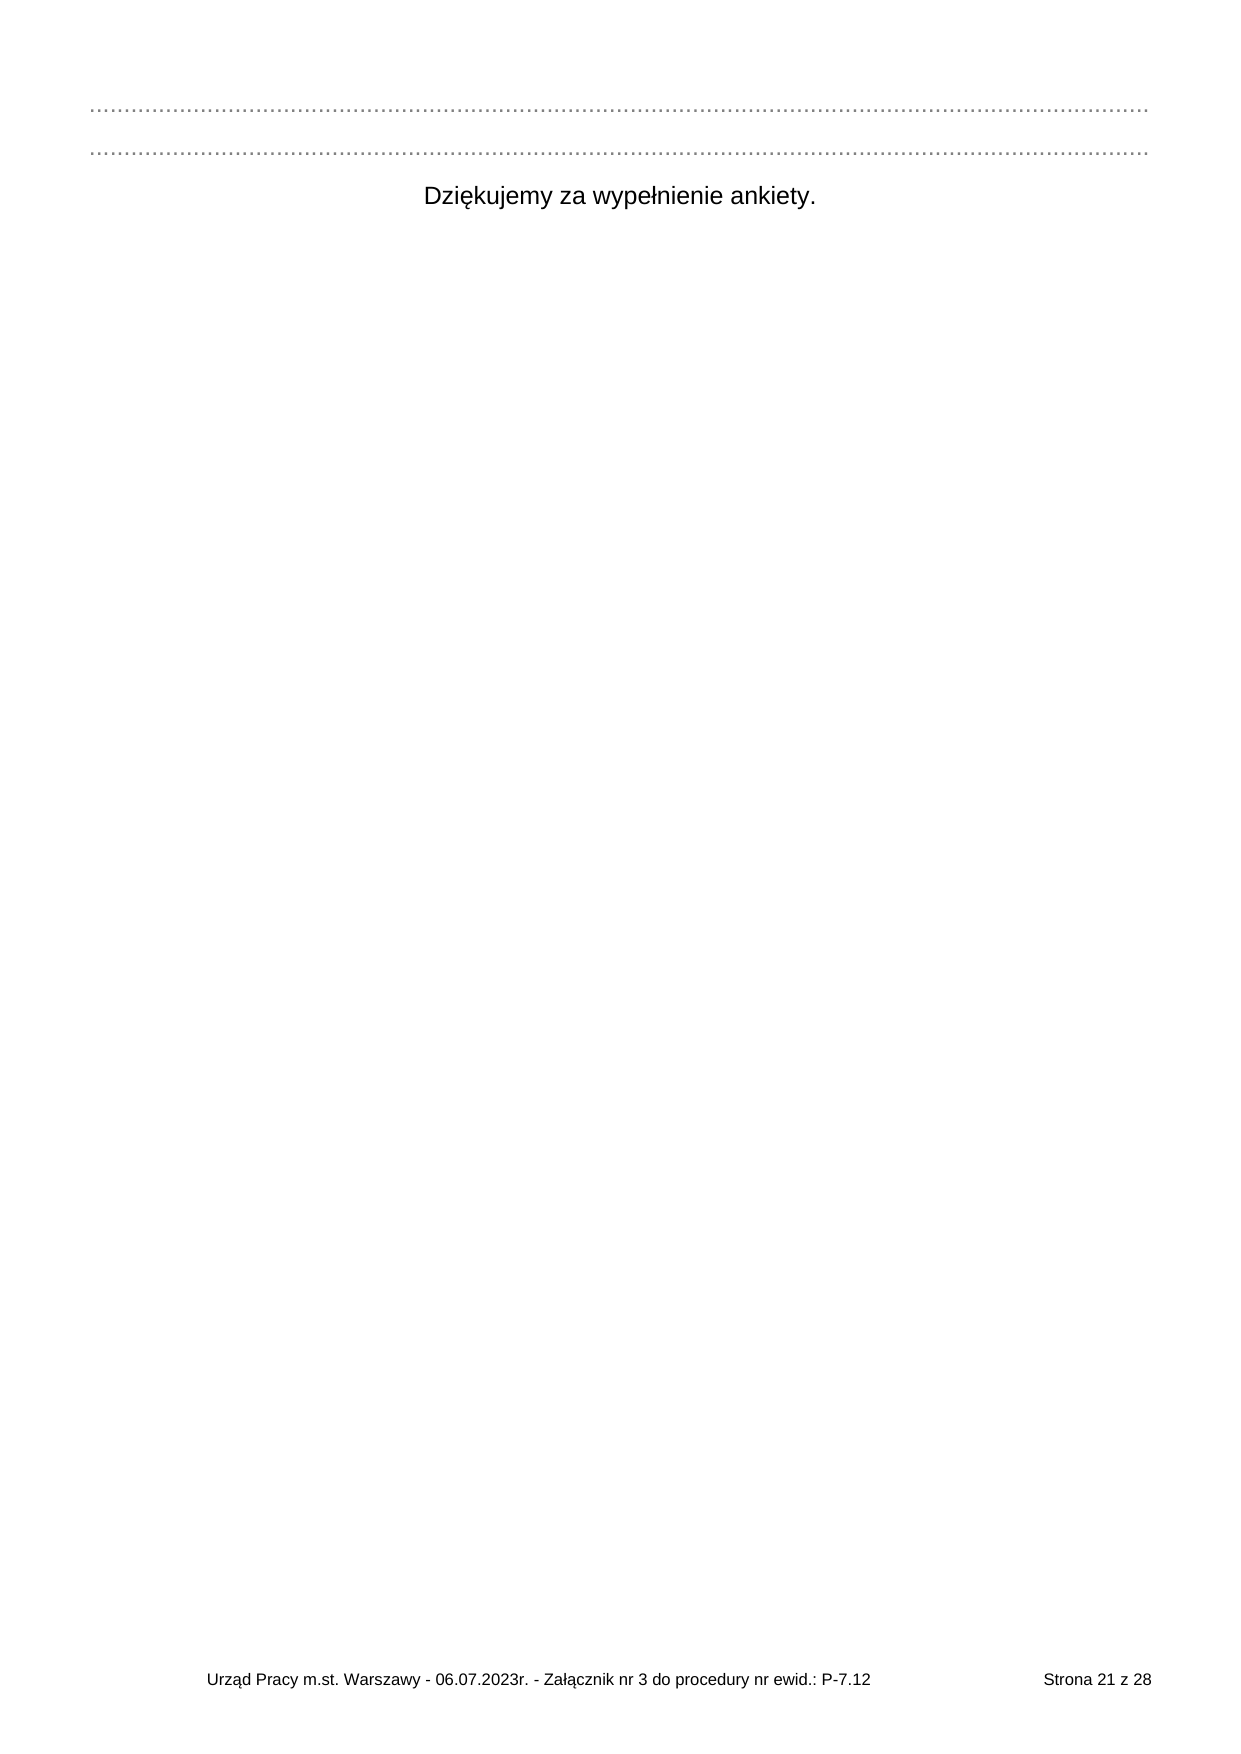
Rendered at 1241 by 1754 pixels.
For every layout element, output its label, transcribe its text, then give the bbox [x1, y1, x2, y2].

text Uwagi: [89, 89, 1152, 161]
text Dziękujemy za wypełnienie ankiety. [89, 181, 1152, 210]
